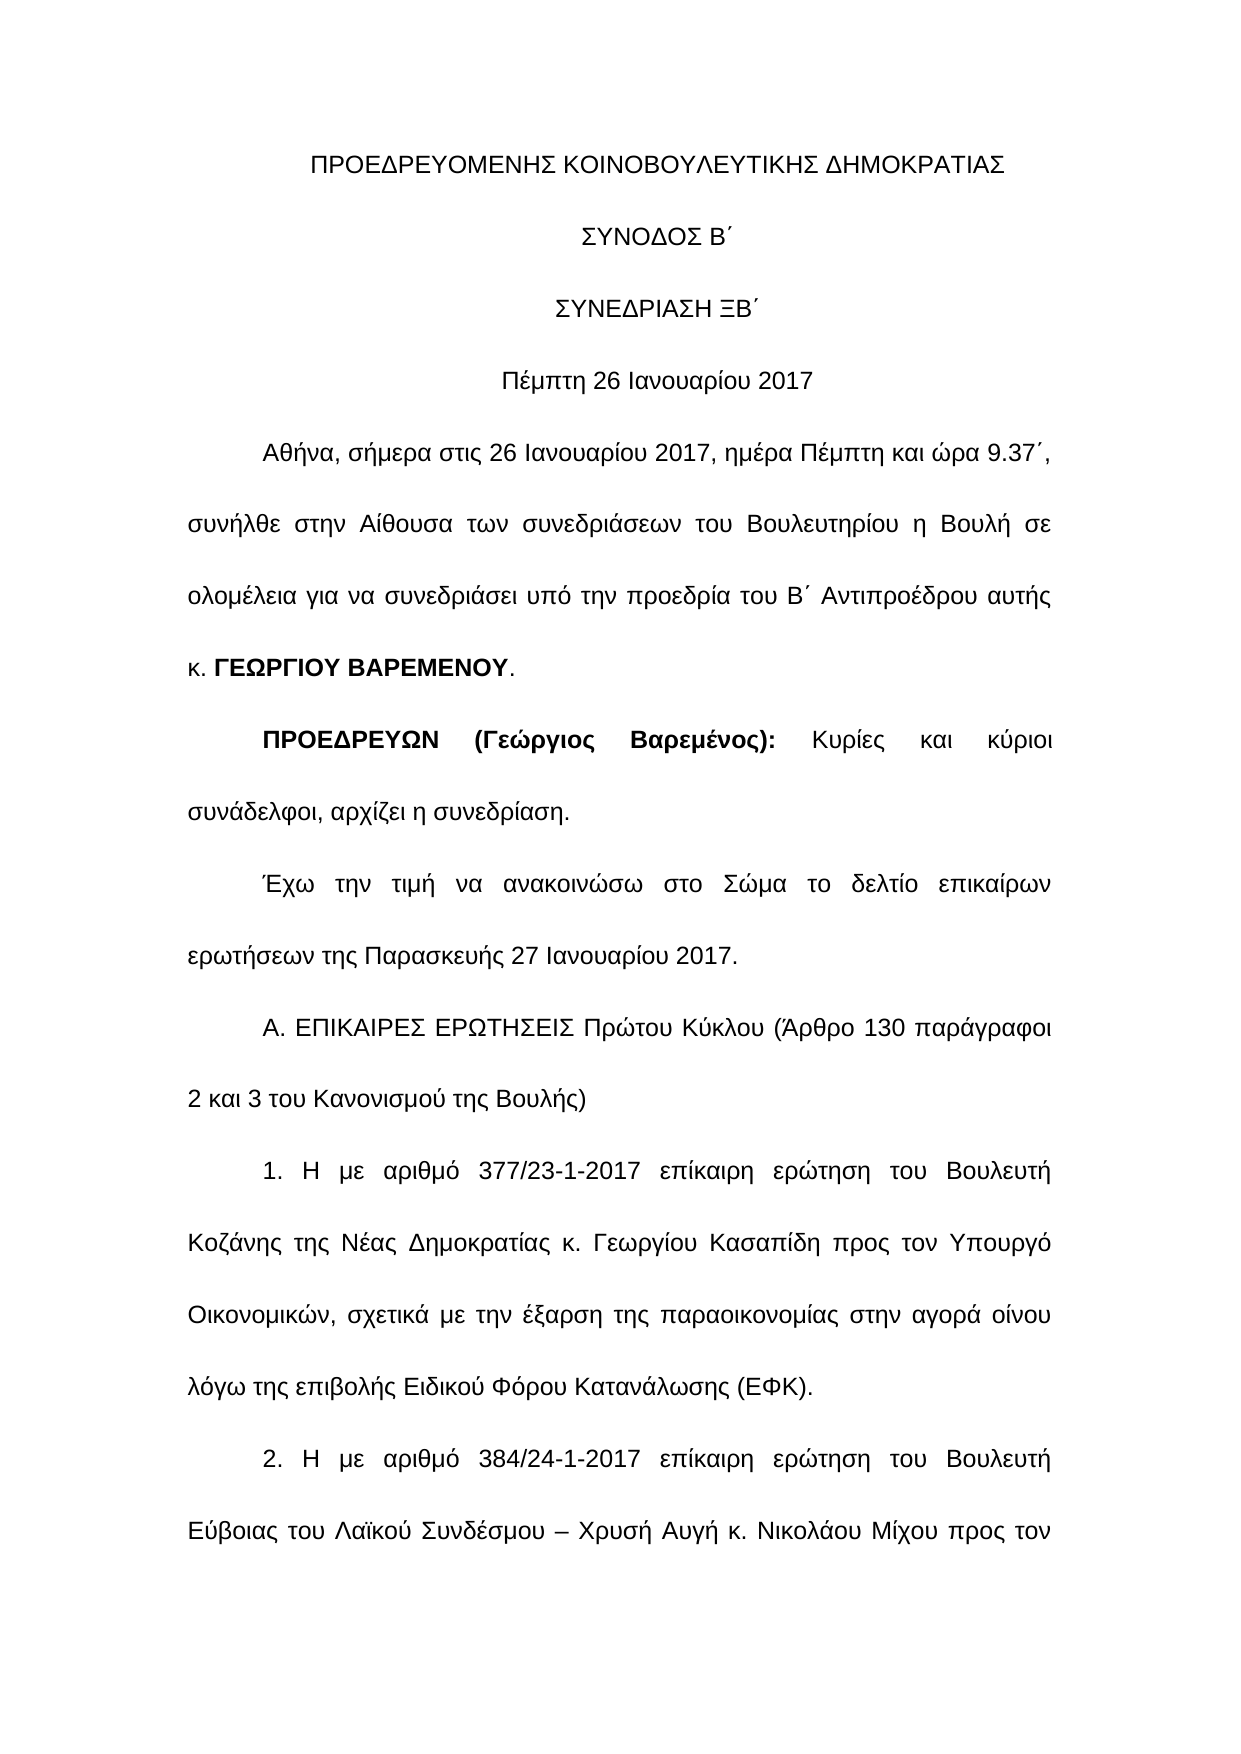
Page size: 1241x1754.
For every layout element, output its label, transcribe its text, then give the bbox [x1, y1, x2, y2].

text ΣΥΝΟΔΟΣ Β΄ [187, 222, 1053, 251]
text Α. ΕΠΙΚΑΙΡΕΣ ΕΡΩΤΗΣΕΙΣ Πρώτου Κύκλου (Άρθρο 130 παράγραφοι 2 και 3 του Κανονισμού της Βουλής) [187, 1012, 1053, 1113]
text ΣΥΝΕΔΡΙΑΣΗ ΞΒ΄ [187, 294, 1053, 322]
text Έχω την τιμή να ανακοινώσω στο Σώμα το δελτίο επικαίρων ερωτήσεων της Παρασκευής 27 Ιανουαρίου 2017. [187, 869, 1053, 969]
text Πέμπτη 26 Ιανουαρίου 2017 [187, 366, 1053, 394]
text Αθήνα, σήμερα στις 26 Ιανουαρίου 2017, ημέρα Πέμπτη και ώρα 9.37΄, συνήλθε στην Αίθουσα των συνεδριάσεων του Βουλευτηρίου η Βουλή σε ολομέλεια για να συνεδριάσει υπό την προεδρία του Β΄ Αντιπροέδρου αυτής κ. ΓΕΩΡΓΙΟΥ ΒΑΡΕΜΕΝΟΥ. [187, 437, 1053, 682]
text 1. Η με αριθμό 377/23-1-2017 επίκαιρη ερώτηση του Βουλευτή Κοζάνης της Νέας Δημοκρατίας κ. Γεωργίου Κασαπίδη προς τον Υπουργό Οικονομικών, σχετικά με την έξαρση της παραοικονομίας στην αγορά οίνου λόγω της επιβολής Ειδικού Φόρου Κατανάλωσης (ΕΦΚ). [187, 1156, 1053, 1401]
text ΠΡΟΕΔΡΕΥΩΝ (Γεώργιος Βαρεμένος): Κυρίες και κύριοι συνάδελφοι, αρχίζει η συνεδρίαση. [187, 725, 1053, 826]
text ΠΡΟΕΔΡΕΥΟΜΕΝΗΣ ΚΟΙΝΟΒΟΥΛΕΥΤΙΚΗΣ ΔΗΜΟΚΡΑΤΙΑΣ [187, 150, 1053, 179]
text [187, 1444, 1053, 1544]
